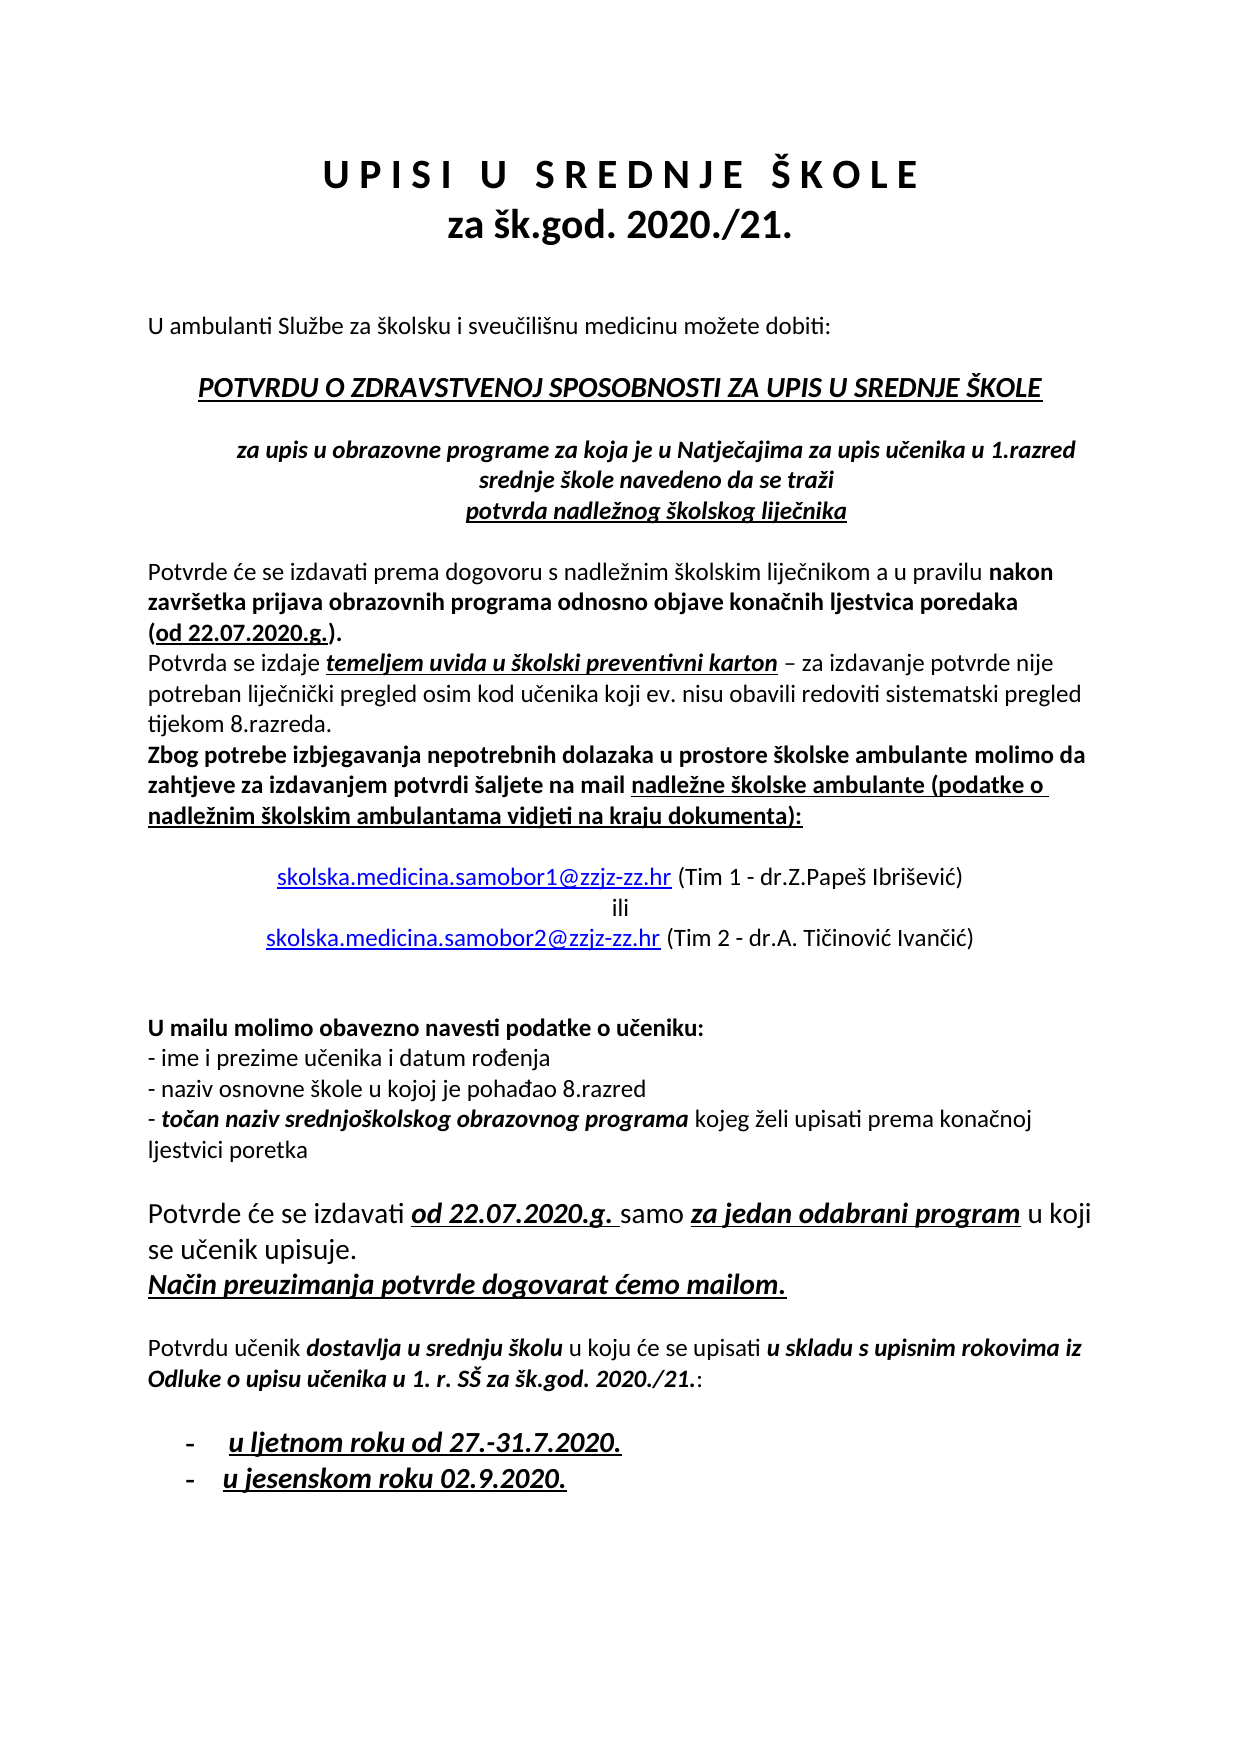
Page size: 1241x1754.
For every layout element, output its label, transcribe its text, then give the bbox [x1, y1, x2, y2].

text POTVRDU O ZDRAVSTVENOJ SPOSOBNOSTI ZA UPIS U SREDNJE ŠKOLE [148, 369, 1093, 434]
text - naziv osnovne škole u kojoj je pohađao 8.razred [148, 1073, 1093, 1104]
text skolska.medicina.samobor1@zzjz-zz.hr (Tim 1 - dr.Z.Papeš Ibrišević) ili [148, 861, 1093, 922]
text Potvrde će se izdavati od 22.07.2020.g. samo za jedan odabrani program u koji se učenik upisuje. [148, 1195, 1093, 1266]
text Potvrda se izdaje temeljem uvida u školski preventivni karton – za izdavanje potvrde nije potreban liječnički pregled osim kod učenika koji ev. nisu obavili redoviti sistematski pregled tijekom 8.razreda. [148, 648, 1093, 739]
text U ambulanti Službe za školsku i sveučilišnu medicinu možete dobiti: [148, 310, 1093, 369]
text potvrda nadležnog školskog liječnika [223, 495, 1093, 526]
text Način preuzimanja potvrde dogovarat ćemo mailom. [148, 1266, 1093, 1302]
list u ljetnom roku od 27.-31.7.2020. [185, 1424, 1093, 1460]
list u jesenskom roku 02.9.2020. [185, 1460, 1093, 1495]
text Zbog potrebe izbjegavanja nepotrebnih dolazaka u prostore školske ambulante molimo da zahtjeve za izdavanjem potvrdi šaljete na mail nadležne školske ambulante (podatke o nadležnim školskim ambulantama vidjeti na kraju dokumenta): [148, 739, 1093, 831]
text za upis u obrazovne programe za koja je u Natječajima za upis učenika u 1.razred srednje škole navedeno da se traži [223, 434, 1093, 495]
text U mailu molimo obavezno navesti podatke o učeniku: - ime i prezime učenika i datum rođenja [148, 1012, 1093, 1073]
text skolska.medicina.samobor2@zzjz-zz.hr (Tim 2 - dr.A. Tičinović Ivančić) [148, 922, 1093, 982]
text Potvrdu učenik dostavlja u srednju školu u koju će se upisati u skladu s upisnim rokovima iz Odluke o upisu učenika u 1. r. SŠ za šk.god. 2020./21.: [148, 1333, 1093, 1394]
text Potvrde će se izdavati prema dogovoru s nadležnim školskim liječnikom a u pravilu nakon završetka prijava obrazovnih programa odnosno objave konačnih ljestvica poredaka (od 22.07.2020.g.). [148, 556, 1093, 648]
text - točan naziv srednjoškolskog obrazovnog programa kojeg želi upisati prema konačnoj ljestvici poretka [148, 1104, 1093, 1165]
text za šk.god. 2020./21. [148, 198, 1093, 249]
text U P I S I U S R E D N J E Š K O L E [148, 148, 1093, 198]
